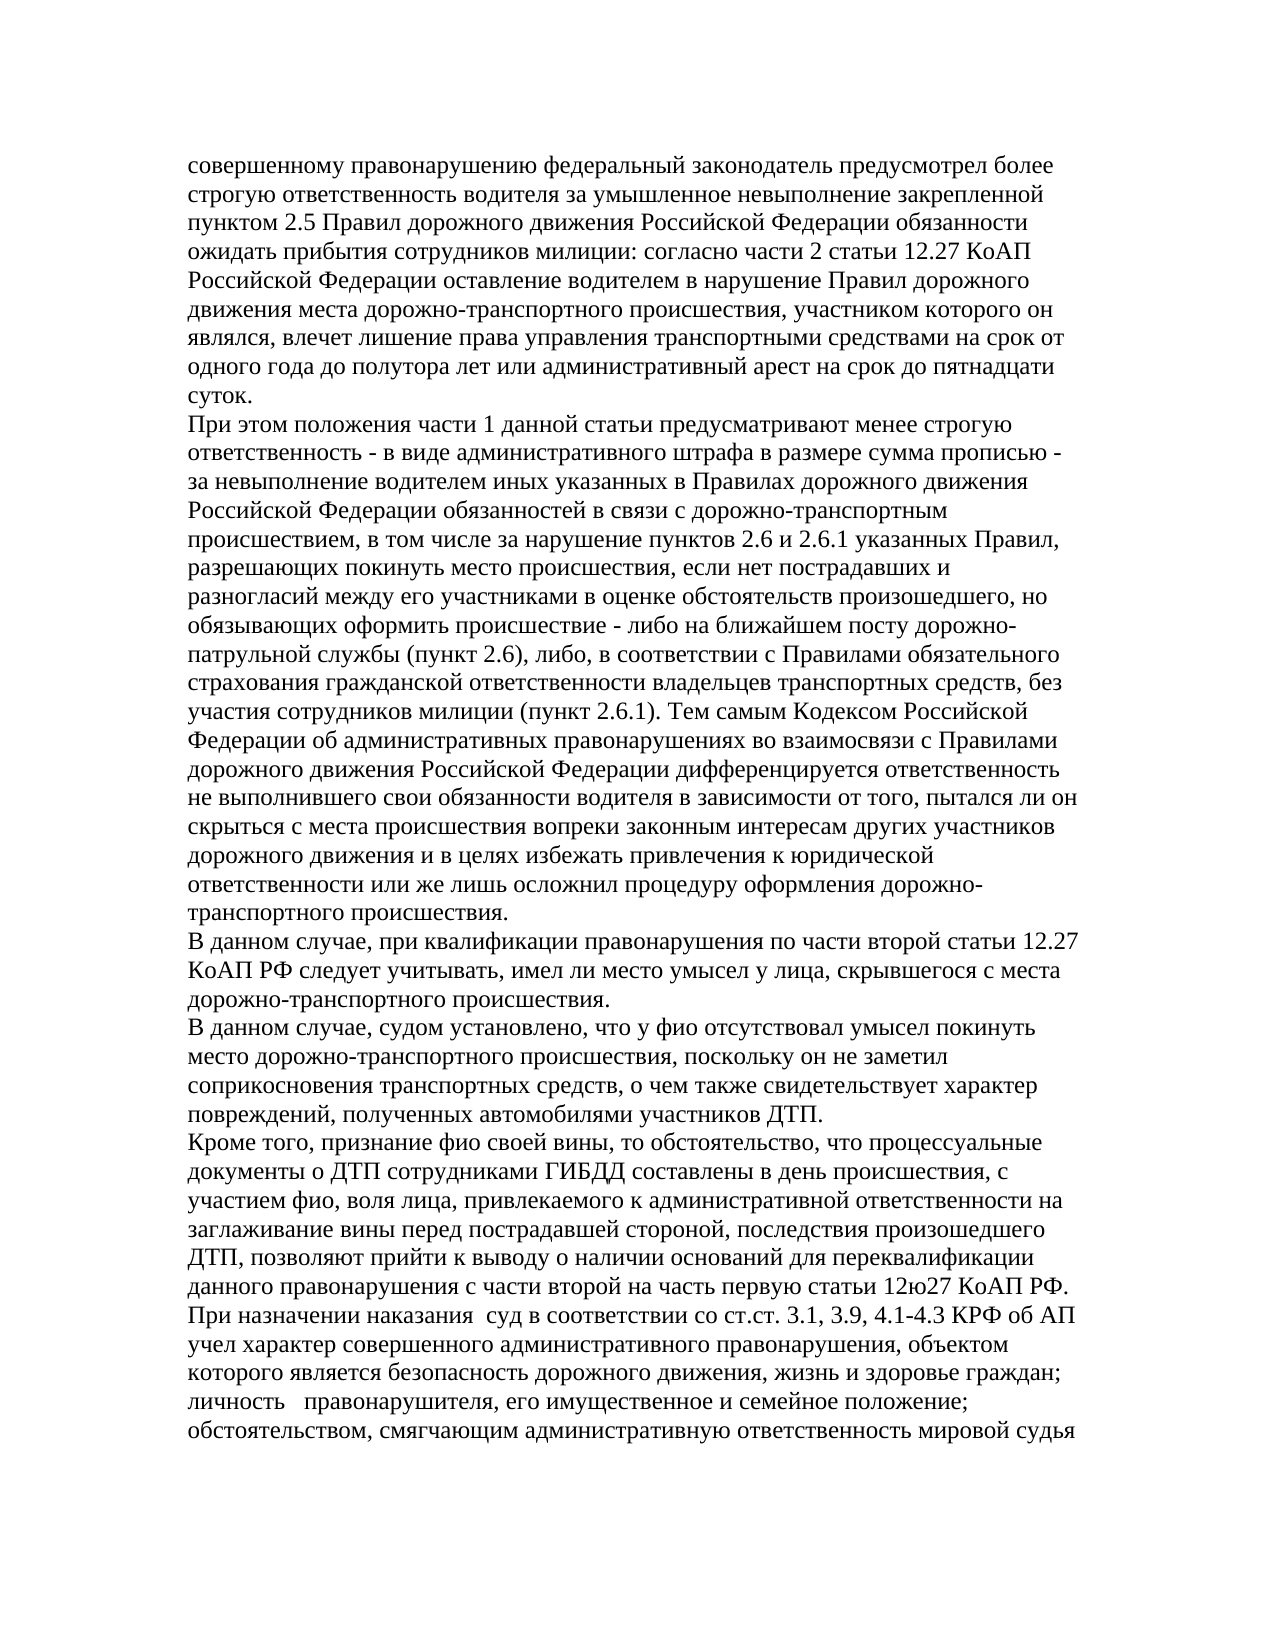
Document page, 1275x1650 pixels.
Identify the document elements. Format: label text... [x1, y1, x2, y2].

text Кроме того, признание фио своей вины, то обстоятельство, что процессуальные документы о ДТП сотрудниками ГИБДД составлены в день происшествия, с участием фио, воля лица, привлекаемого к административной ответственности на заглаживание вины перед пострадавшей стороной, последствия произошедшего ДТП, позволяют прийти к выводу о наличии оснований для переквалификации данного правонарушения с части второй на часть первую статьи 12ю27 КоАП РФ. [187, 1127, 1087, 1300]
text При этом положения части 1 данной статьи предусматривают менее строгую ответственность - в виде административного штрафа в размере сумма прописью - за невыполнение водителем иных указанных в Правилах дорожного движения Российской Федерации обязанностей в связи с дорожно-транспортным происшествием, в том числе за нарушение пунктов 2.6 и 2.6.1 указанных Правил, разрешающих покинуть место происшествия, если нет пострадавших и разногласий между его участниками в оценке обстоятельств произошедшего, но обязывающих оформить происшествие - либо на ближайшем посту дорожно-патрульной службы (пункт 2.6), либо, в соответствии с Правилами обязательного страхования гражданской ответственности владельцев транспортных средств, без участия сотрудников милиции (пункт 2.6.1). Тем самым Кодексом Российской Федерации об административных правонарушениях во взаимосвязи с Правилами дорожного движения Российской Федерации дифференцируется ответственность не выполнившего свои обязанности водителя в зависимости от того, пытался ли он скрыться с места происшествия вопреки законным интересам других участников дорожного движения и в целях избежать привлечения к юридической ответственности или же лишь осложнил процедуру оформления дорожно-транспортного происшествия. [187, 409, 1087, 926]
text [187, 150, 1087, 409]
text В данном случае, судом установлено, что у фио отсутствовал умысел покинуть место дорожно-транспортного происшествия, поскольку он не заметил соприкосновения транспортных средств, о чем также свидетельствует характер повреждений, полученных автомобилями участников ДТП. [187, 1012, 1087, 1127]
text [187, 1300, 1087, 1444]
text В данном случае, при квалификации правонарушения по части второй статьи 12.27 КоАП РФ следует учитывать, имел ли место умысел у лица, скрывшегося с места дорожно-транспортного происшествия. [187, 926, 1087, 1012]
